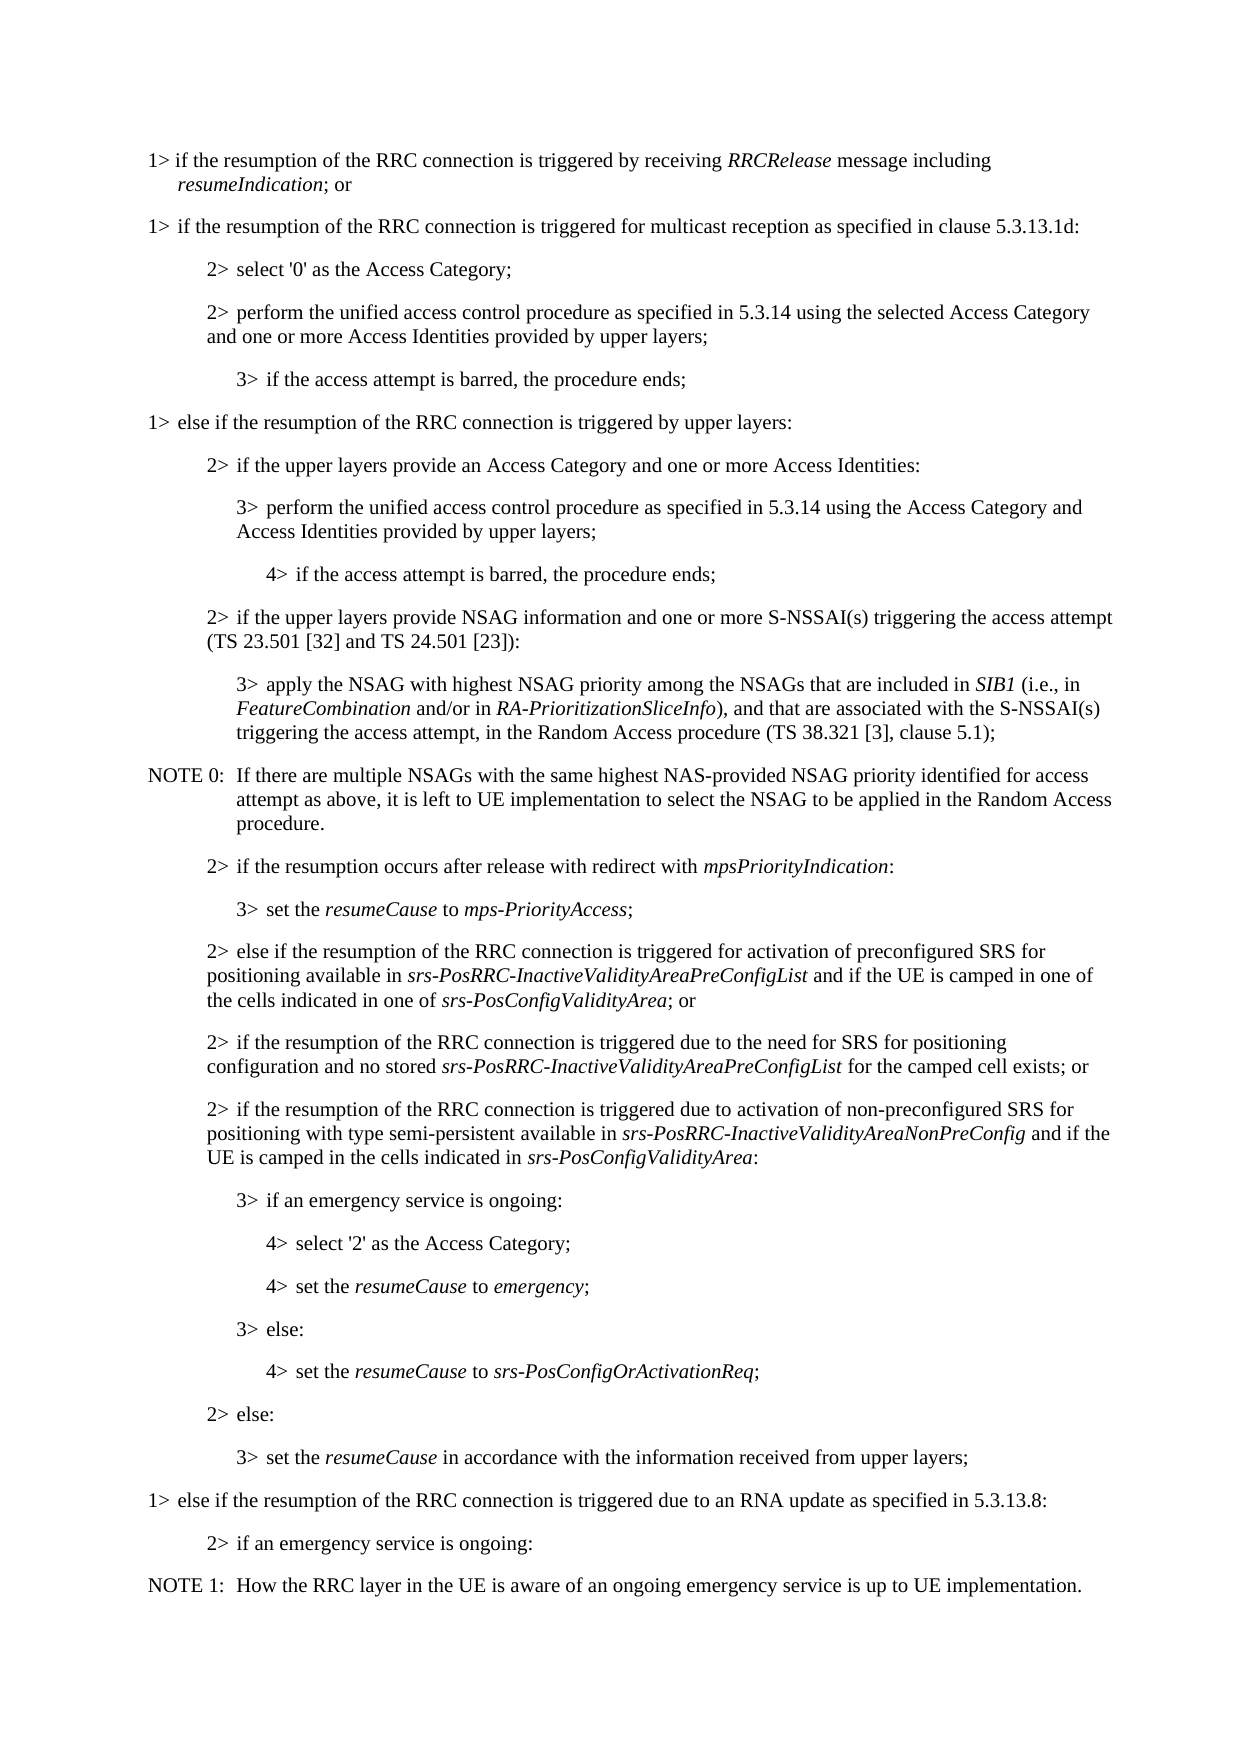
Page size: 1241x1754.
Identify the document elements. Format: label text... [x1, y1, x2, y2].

text 3> set the resumeCause to mps-PriorityAccess; [236, 897, 1122, 921]
text 3> if an emergency service is ongoing: [236, 1188, 1122, 1212]
text 3> apply the NSAG with highest NSAG priority among the NSAGs that are included in SIB1 (i.e., in FeatureCombination and/or in RA-PrioritizationSliceInfo), and that are associated with the S-NSSAI(s) triggering the access attempt, in the Random Access procedure (TS 38.321 [3], clause 5.1); [236, 672, 1122, 744]
text NOTE 1: How the RRC layer in the UE is aware of an ongoing emergency service is up to UE implementation. [148, 1573, 1122, 1597]
text NOTE 0: If there are multiple NSAGs with the same highest NAS-provided NSAG priority identified for access attempt as above, it is left to UE implementation to select the NSAG to be applied in the Random Access procedure. [148, 763, 1122, 835]
text 2> else if the resumption of the RRC connection is triggered for activation of preconfigured SRS for positioning available in srs-PosRRC-InactiveValidityAreaPreConfigList and if the UE is camped in one of the cells indicated in one of srs-PosConfigValidityArea; or [207, 939, 1122, 1012]
text 1> else if the resumption of the RRC connection is triggered due to an RNA update as specified in 5.3.13.8: [148, 1488, 1122, 1512]
text 3> if the access attempt is barred, the procedure ends; [236, 367, 1122, 391]
text 3> perform the unified access control procedure as specified in 5.3.14 using the Access Category and Access Identities provided by upper layers; [236, 495, 1122, 543]
text 2> if the upper layers provide an Access Category and one or more Access Identities: [207, 452, 1122, 477]
text 4> if the access attempt is barred, the procedure ends; [266, 562, 1122, 586]
text 2> if the resumption occurs after release with redirect with mpsPriorityIndication: [207, 854, 1122, 878]
text 1> else if the resumption of the RRC connection is triggered by upper layers: [148, 410, 1122, 434]
text 2> if the resumption of the RRC connection is triggered due to the need for SRS for positioning configuration and no stored srs-PosRRC-InactiveValidityAreaPreConfigList for the camped cell exists; or [207, 1030, 1122, 1078]
text 2> perform the unified access control procedure as specified in 5.3.14 using the selected Access Category and one or more Access Identities provided by upper layers; [207, 300, 1122, 348]
text 3> else: [236, 1317, 1122, 1341]
text 2> else: [207, 1402, 1122, 1426]
text 4> set the resumeCause to emergency; [266, 1274, 1122, 1298]
text 1> if the resumption of the RRC connection is triggered by receiving RRCRelease message including resumeIndication; or [148, 147, 1122, 196]
text 2> select '0' as the Access Category; [207, 257, 1122, 281]
text 4> set the resumeCause to srs-PosConfigOrActivationReq; [266, 1359, 1122, 1383]
text 2> if the resumption of the RRC connection is triggered due to activation of non-preconfigured SRS for positioning with type semi-persistent available in srs-PosRRC-InactiveValidityAreaNonPreConfig and if the UE is camped in the cells indicated in srs-PosConfigValidityArea: [207, 1097, 1122, 1169]
text 4> select '2' as the Access Category; [266, 1231, 1122, 1255]
text 1> if the resumption of the RRC connection is triggered for multicast reception as specified in clause 5.3.13.1d: [148, 214, 1122, 238]
text 2> if an emergency service is ongoing: [207, 1531, 1122, 1555]
text 3> set the resumeCause in accordance with the information received from upper layers; [236, 1445, 1122, 1469]
text 2> if the upper layers provide NSAG information and one or more S-NSSAI(s) triggering the access attempt (TS 23.501 [32] and TS 24.501 [23]): [207, 605, 1122, 653]
